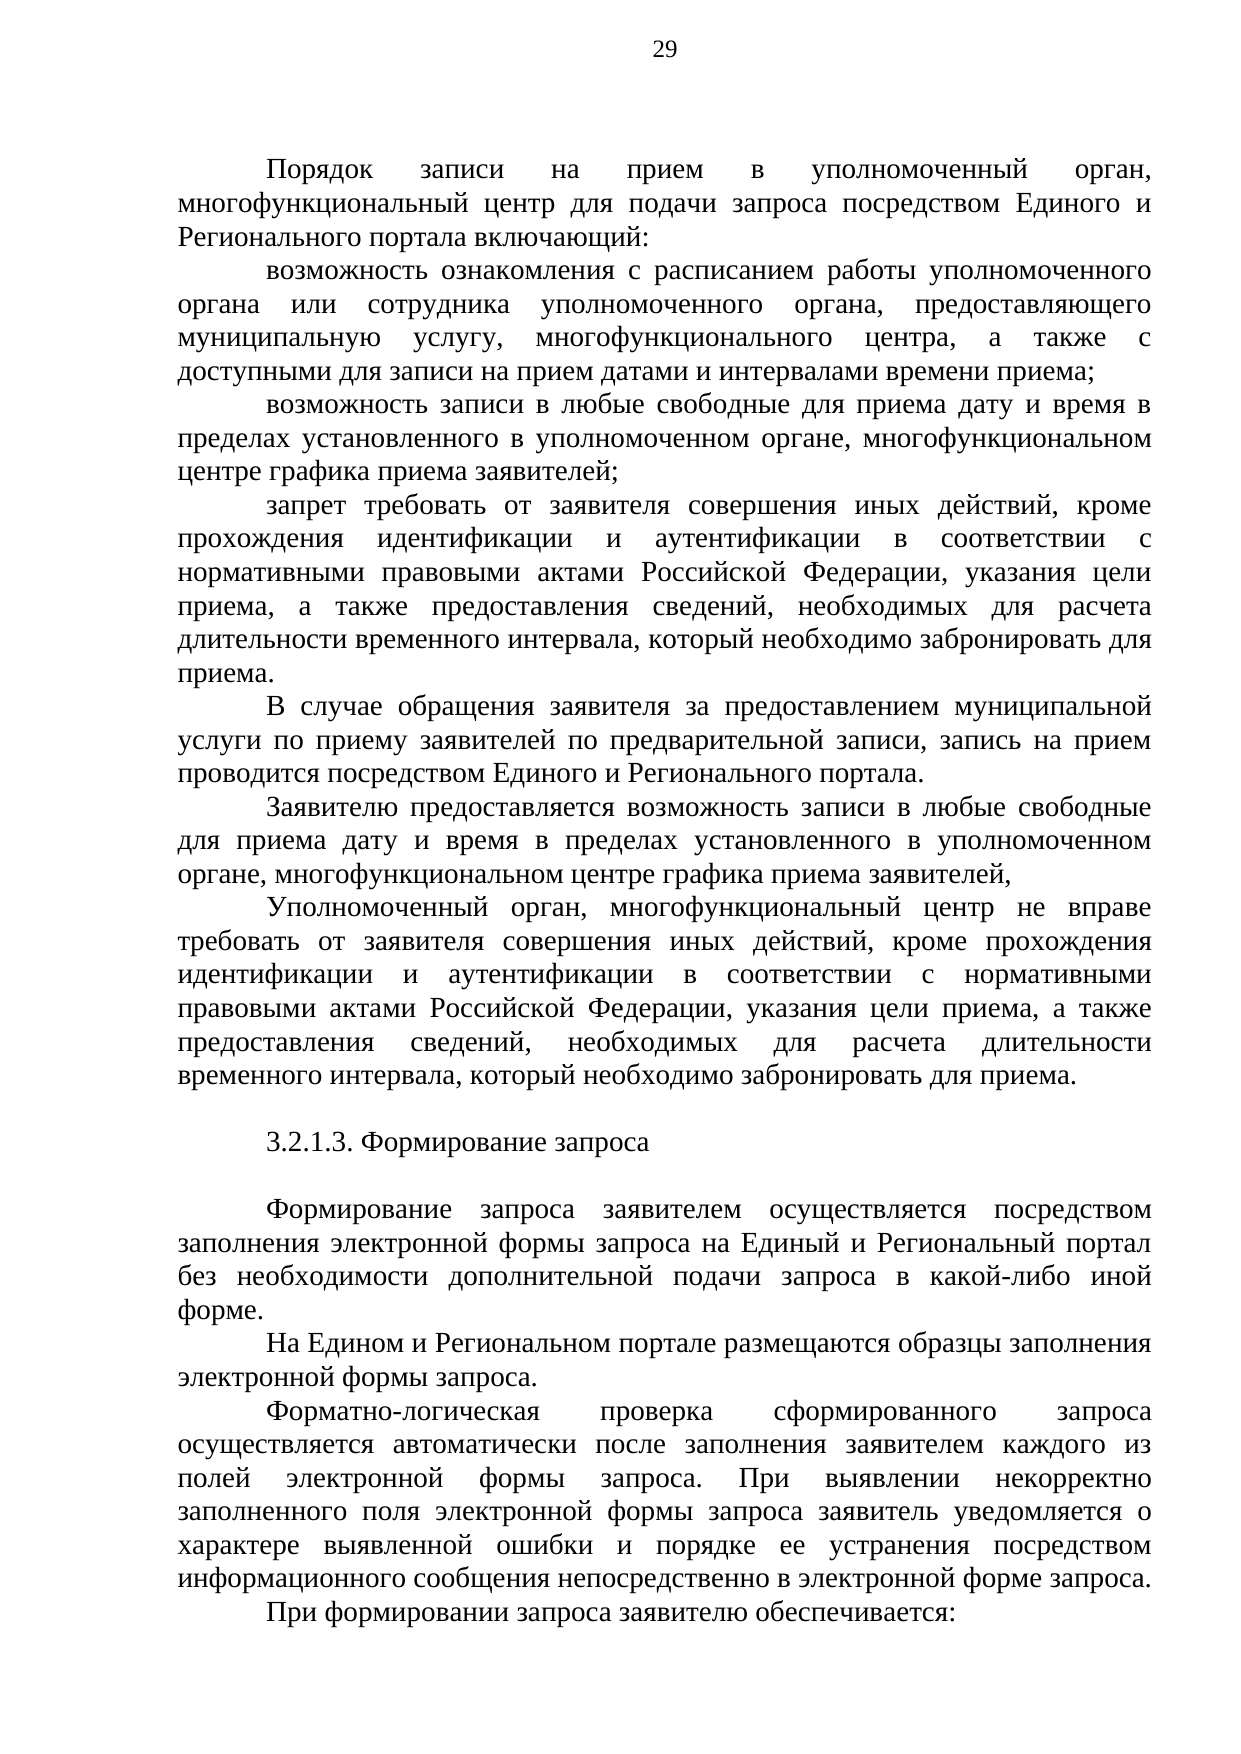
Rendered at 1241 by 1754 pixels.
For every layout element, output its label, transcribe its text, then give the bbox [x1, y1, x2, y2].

text Формирование запроса заявителем осуществляется посредством заполнения электронной формы запроса на Единый и Региональный портал без необходимости дополнительной подачи запроса в какой-либо иной форме. [177, 1191, 1152, 1326]
text Порядок записи на прием в уполномоченный орган, многофункциональный центр для подачи запроса посредством Единого и Регионального портала включающий: [177, 152, 1152, 252]
text В случае обращения заявителя за предоставлением муниципальной услуги по приему заявителей по предварительной записи, запись на прием проводится посредством Единого и Регионального портала. [177, 688, 1152, 789]
text На Едином и Региональном портале размещаются образцы заполнения электронной формы запроса. [177, 1326, 1152, 1393]
text При формировании запроса заявителю обеспечивается: [177, 1594, 1152, 1627]
text Форматно-логическая проверка сформированного запроса осуществляется автоматически после заполнения заявителем каждого из полей электронной формы запроса. При выявлении некорректно заполненного поля электронной формы запроса заявитель уведомляется о характере выявленной ошибки и порядке ее устранения посредством информационного сообщения непосредственно в электронной форме запроса. [177, 1393, 1152, 1594]
text Заявителю предоставляется возможность записи в любые свободные для приема дату и время в пределах установленного в уполномоченном органе, многофункциональном центре графика приема заявителей, [177, 789, 1152, 889]
text Уполномоченный орган, многофункциональный центр не вправе требовать от заявителя совершения иных действий, кроме прохождения идентификации и аутентификации в соответствии с нормативными правовыми актами Российской Федерации, указания цели приема, а также предоставления сведений, необходимых для расчета длительности временного интервала, который необходимо забронировать для приема. [177, 889, 1152, 1091]
text 3.2.1.3. Формирование запроса [177, 1124, 1152, 1158]
text возможность ознакомления с расписанием работы уполномоченного органа или сотрудника уполномоченного органа, предоставляющего муниципальную услугу, многофункционального центра, а также с доступными для записи на прием датами и интервалами времени приема; [177, 252, 1152, 386]
text запрет требовать от заявителя совершения иных действий, кроме прохождения идентификации и аутентификации в соответствии с нормативными правовыми актами Российской Федерации, указания цели приема, а также предоставления сведений, необходимых для расчета длительности временного интервала, который необходимо забронировать для приема. [177, 487, 1152, 688]
text возможность записи в любые свободные для приема дату и время в пределах установленного в уполномоченном органе, многофункциональном центре графика приема заявителей; [177, 386, 1152, 487]
